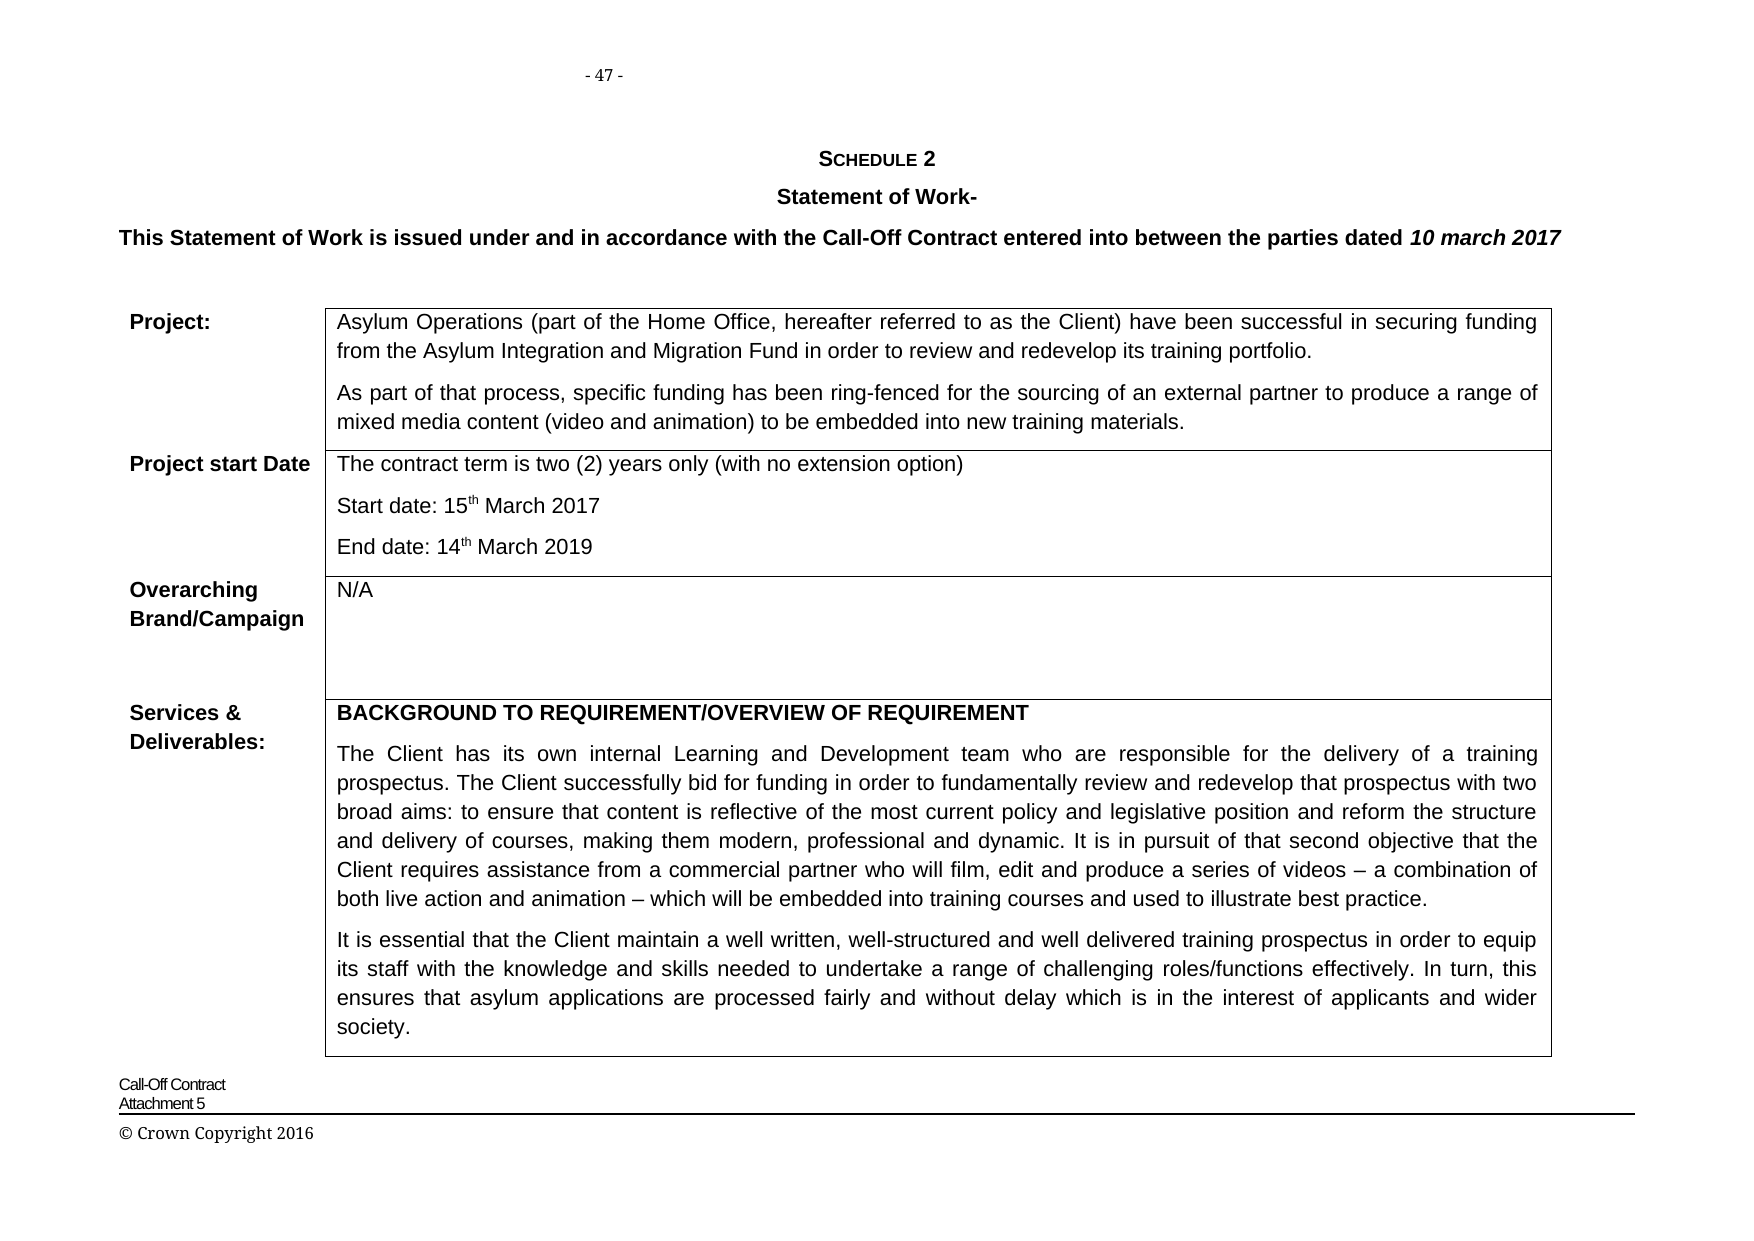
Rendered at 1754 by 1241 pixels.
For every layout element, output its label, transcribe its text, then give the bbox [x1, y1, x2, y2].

text Schedule 2 [119, 144, 1635, 171]
text This Statement of Work is issued under and in accordance with the Call-Off Contract entered into between the parties dated 10 march 2017 [119, 225, 1635, 250]
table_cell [326, 700, 1551, 1056]
table_cell The contract term is two (2) years only (with no extension option) Start date: 15th March 2017 End date: 14th March 2019 [326, 451, 1551, 576]
table_header Asylum Operations (part of the Home Office, hereafter referred to as the Client) have been successful in securing funding from the Asylum Integration and Migration Fund in order to review and redevelop its training portfolio. As part of that process, specific funding has been ring-fenced for the sourcing of an external partner to produce a range of mixed media content (video and animation) to be embedded into new training materials. [326, 309, 1551, 450]
table_cell Project start Date [118, 450, 325, 576]
table_cell Overarching Brand/Campaign [118, 576, 325, 698]
table_cell N/A [326, 577, 1551, 698]
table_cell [118, 699, 325, 1056]
text Statement of Work- [119, 184, 1635, 209]
table_header Project: [118, 308, 325, 450]
